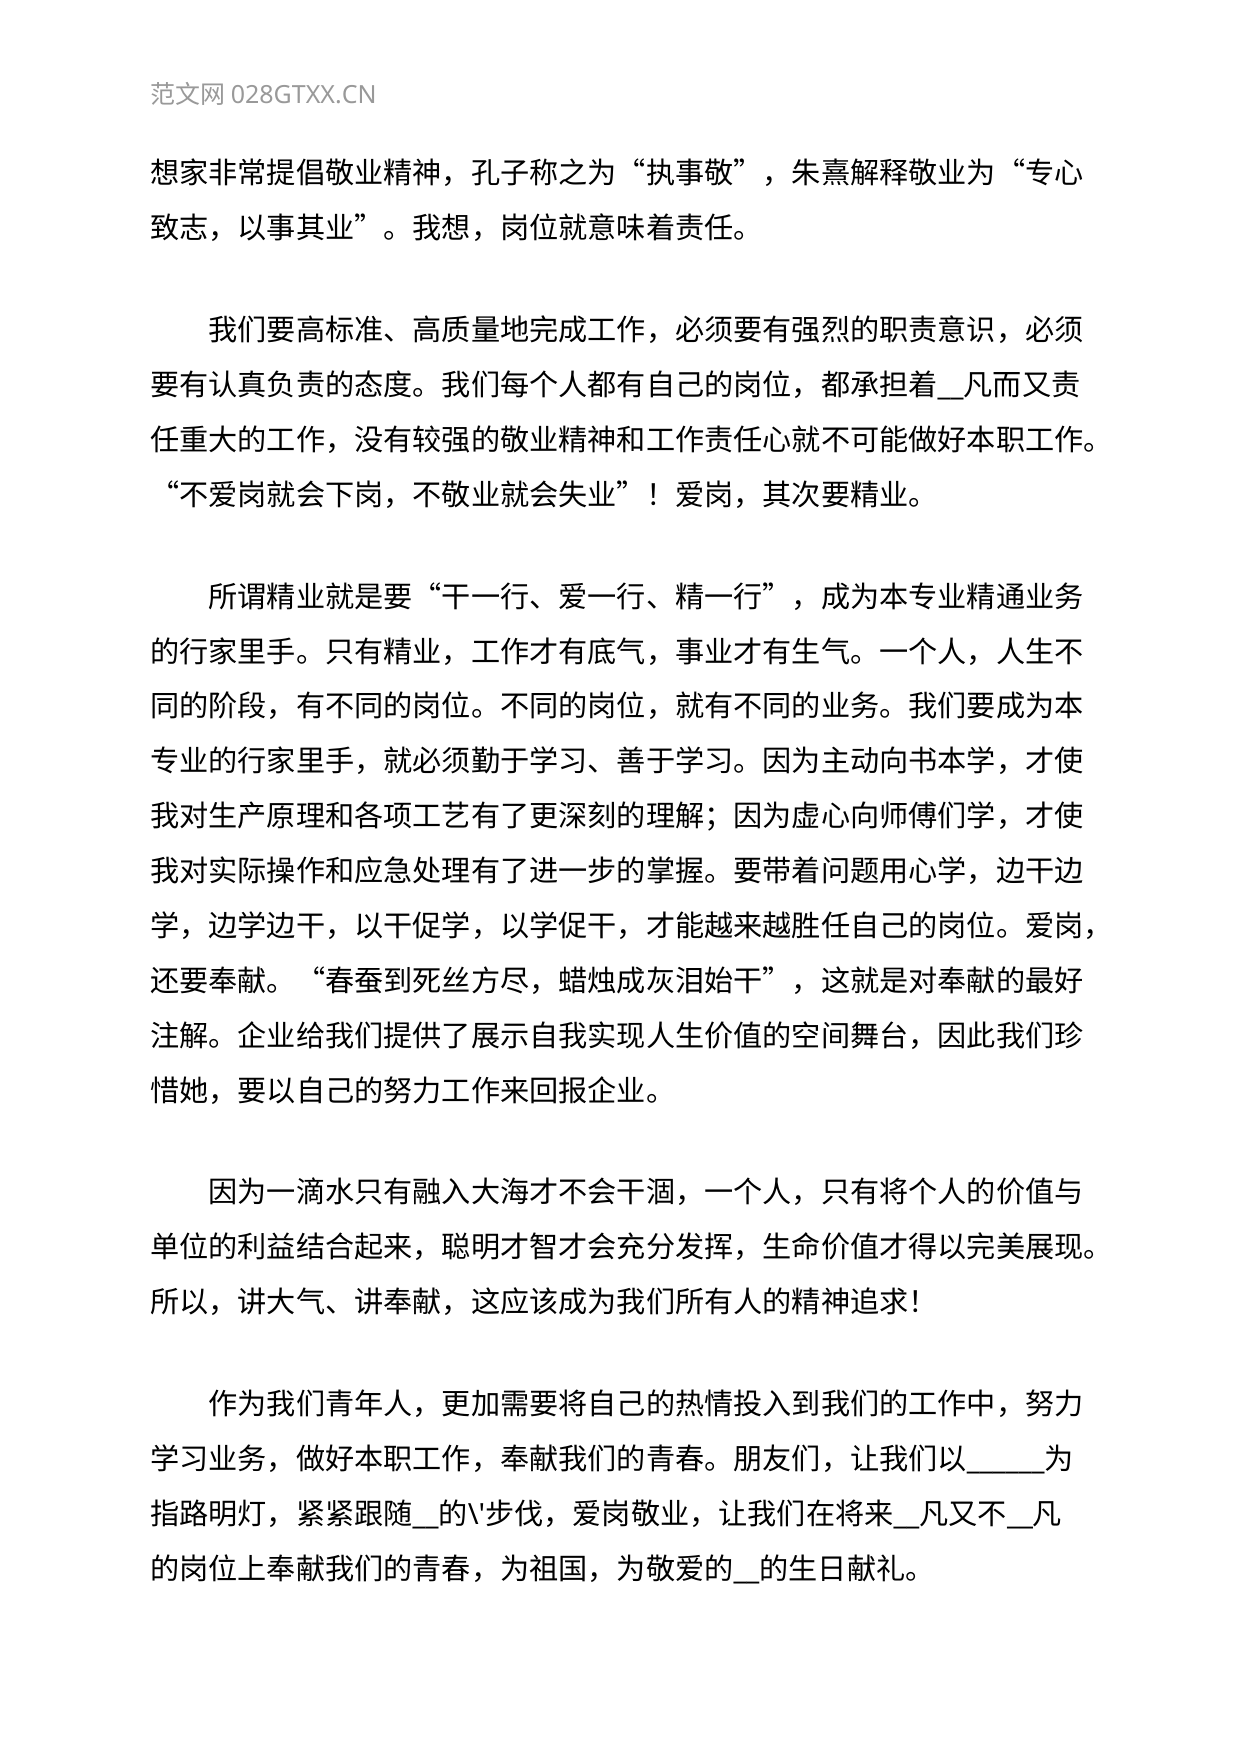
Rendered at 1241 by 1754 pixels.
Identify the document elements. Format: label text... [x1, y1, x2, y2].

text 因为一滴水只有融入大海才不会干涸，一个人，只有将个人的价值与单位的利益结合起来，聪明才智才会充分发挥，生命价值才得以完美展现。所以，讲大气、讲奉献，这应该成为我们所有人的精神追求！ [150, 1169, 1090, 1321]
text 作为我们青年人，更加需要将自己的热情投入到我们的工作中，努力学习业务，做好本职工作，奉献我们的青春。朋友们，让我们以______为指路明灯，紧紧跟随__的\'步伐，爱岗敬业，让我们在将来__凡又不__凡的岗位上奉献我们的青春，为祖国，为敬爱的__的生日献礼。 [150, 1381, 1090, 1588]
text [150, 150, 1090, 247]
text 所谓精业就是要“干一行、爱一行、精一行”，成为本专业精通业务的行家里手。只有精业，工作才有底气，事业才有生气。一个人，人生不同的阶段，有不同的岗位。不同的岗位，就有不同的业务。我们要成为本专业的行家里手，就必须勤于学习、善于学习。因为主动向书本学，才使我对生产原理和各项工艺有了更深刻的理解；因为虚心向师傅们学，才使我对实际操作和应急处理有了进一步的掌握。要带着问题用心学，边干边学，边学边干，以干促学，以学促干，才能越来越胜任自己的岗位。爱岗，还要奉献。“春蚕到死丝方尽，蜡烛成灰泪始干”，这就是对奉献的最好注解。企业给我们提供了展示自我实现人生价值的空间舞台，因此我们珍惜她，要以自己的努力工作来回报企业。 [150, 573, 1090, 1109]
text 我们要高标准、高质量地完成工作，必须要有强烈的职责意识，必须要有认真负责的态度。我们每个人都有自己的岗位，都承担着__凡而又责任重大的工作，没有较强的敬业精神和工作责任心就不可能做好本职工作。“不爱岗就会下岗，不敬业就会失业”！爱岗，其次要精业。 [150, 307, 1090, 514]
